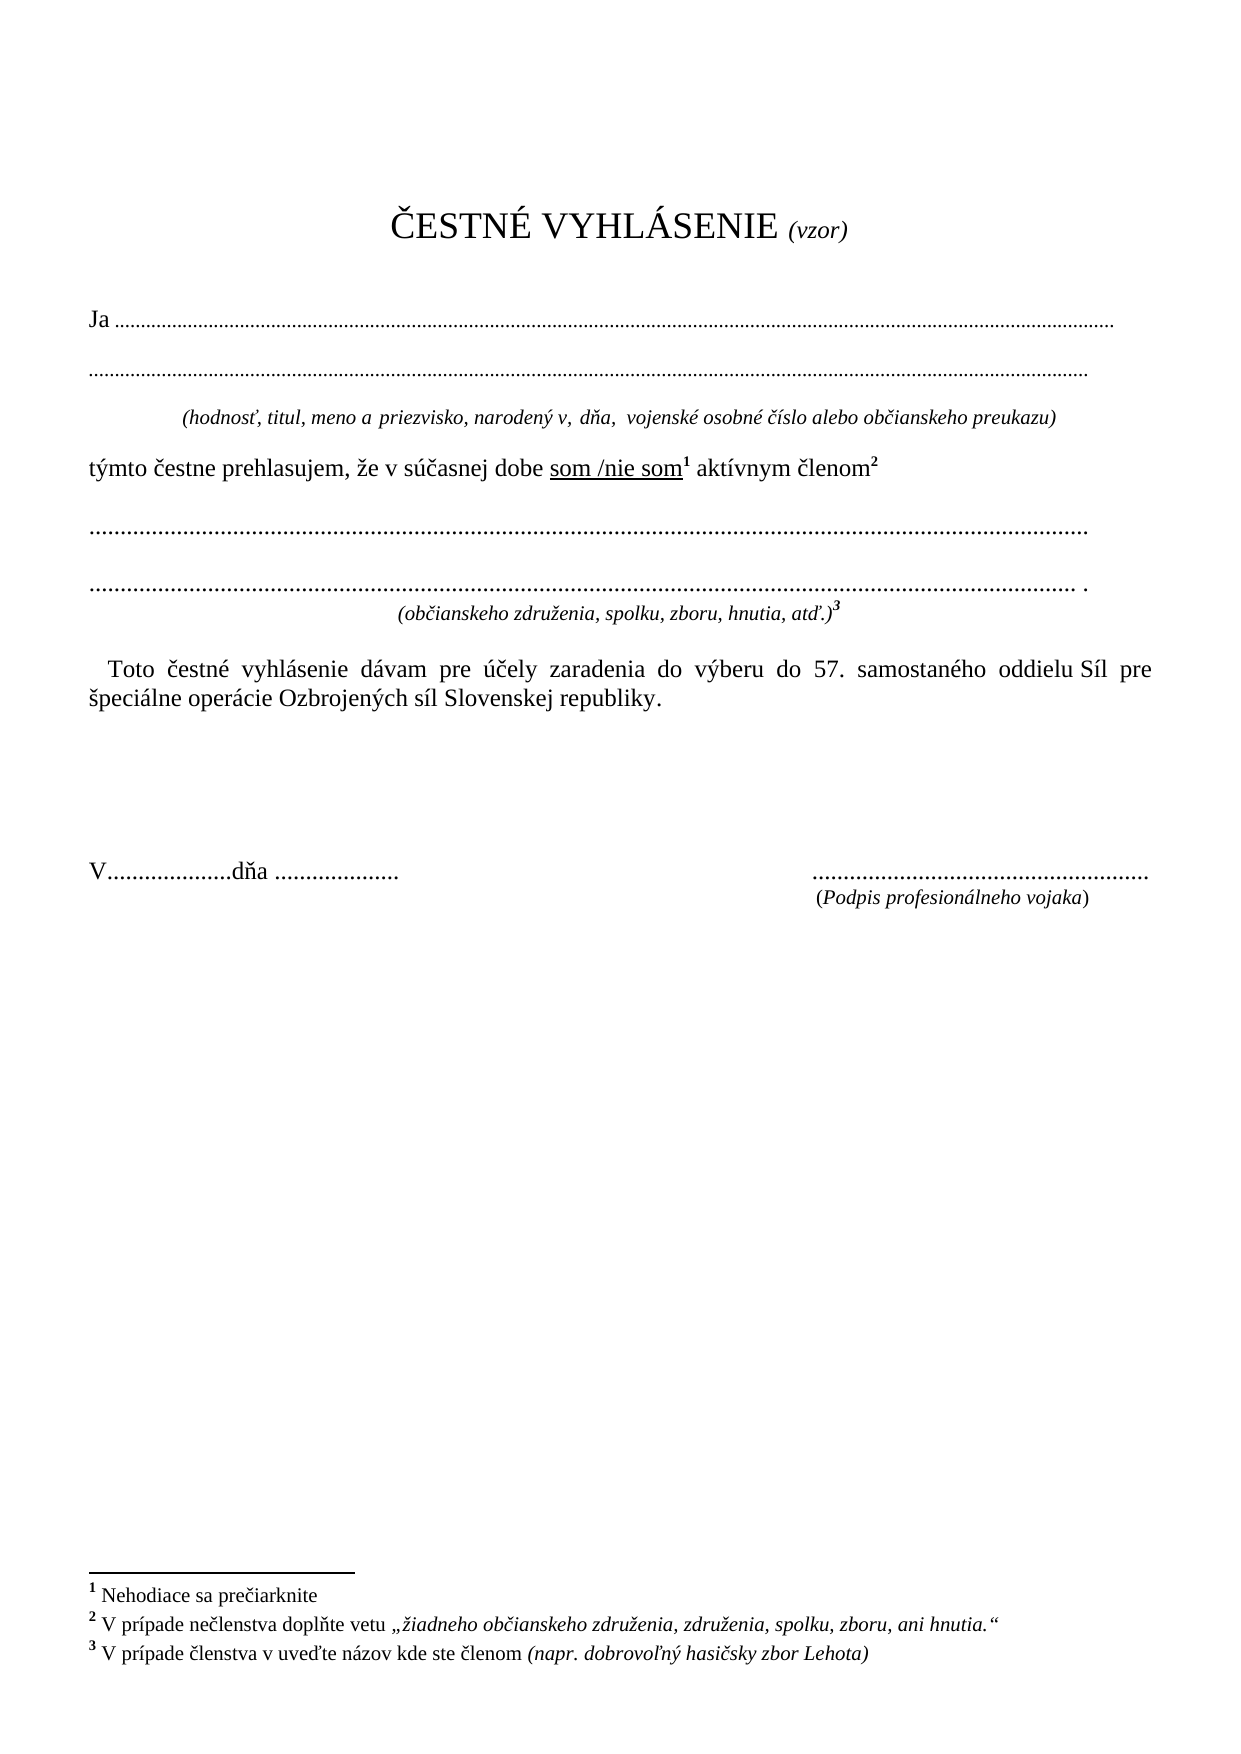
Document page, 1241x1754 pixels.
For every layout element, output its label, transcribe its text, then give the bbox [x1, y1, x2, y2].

text (hodnosť, titul, meno a priezvisko, narodený v, dňa, vojenské osobné číslo alebo občianskeho preukazu) [89, 405, 1152, 429]
text Toto čestné vyhlásenie dávam pre účely zaradenia do výberu do 57. samostaného oddielu Síl pre špeciálne operácie Ozbrojených síl Slovenskej republiky. [89, 654, 1152, 712]
text ................................................................................................................................................................ [89, 511, 1152, 539]
text V....................dňa .................... ...................................................... [89, 856, 1152, 884]
text týmto čestne prehlasujem, že v súčasnej dobe som /nie som aktívnym členom [89, 453, 1152, 482]
text (Podpis profesionálneho vojaka) [753, 884, 1152, 909]
text ................................................................................................................................................................................................ [89, 357, 1152, 381]
text ČESTNÉ VYHLÁSENIE (vzor) [89, 204, 1152, 247]
text .............................................................................................................................................................. . [89, 568, 1152, 597]
text (občianskeho združenia, spolku, zboru, hnutia, atď.) [89, 597, 1152, 626]
text Ja ................................................................................................................................................................................................ [89, 304, 1152, 333]
